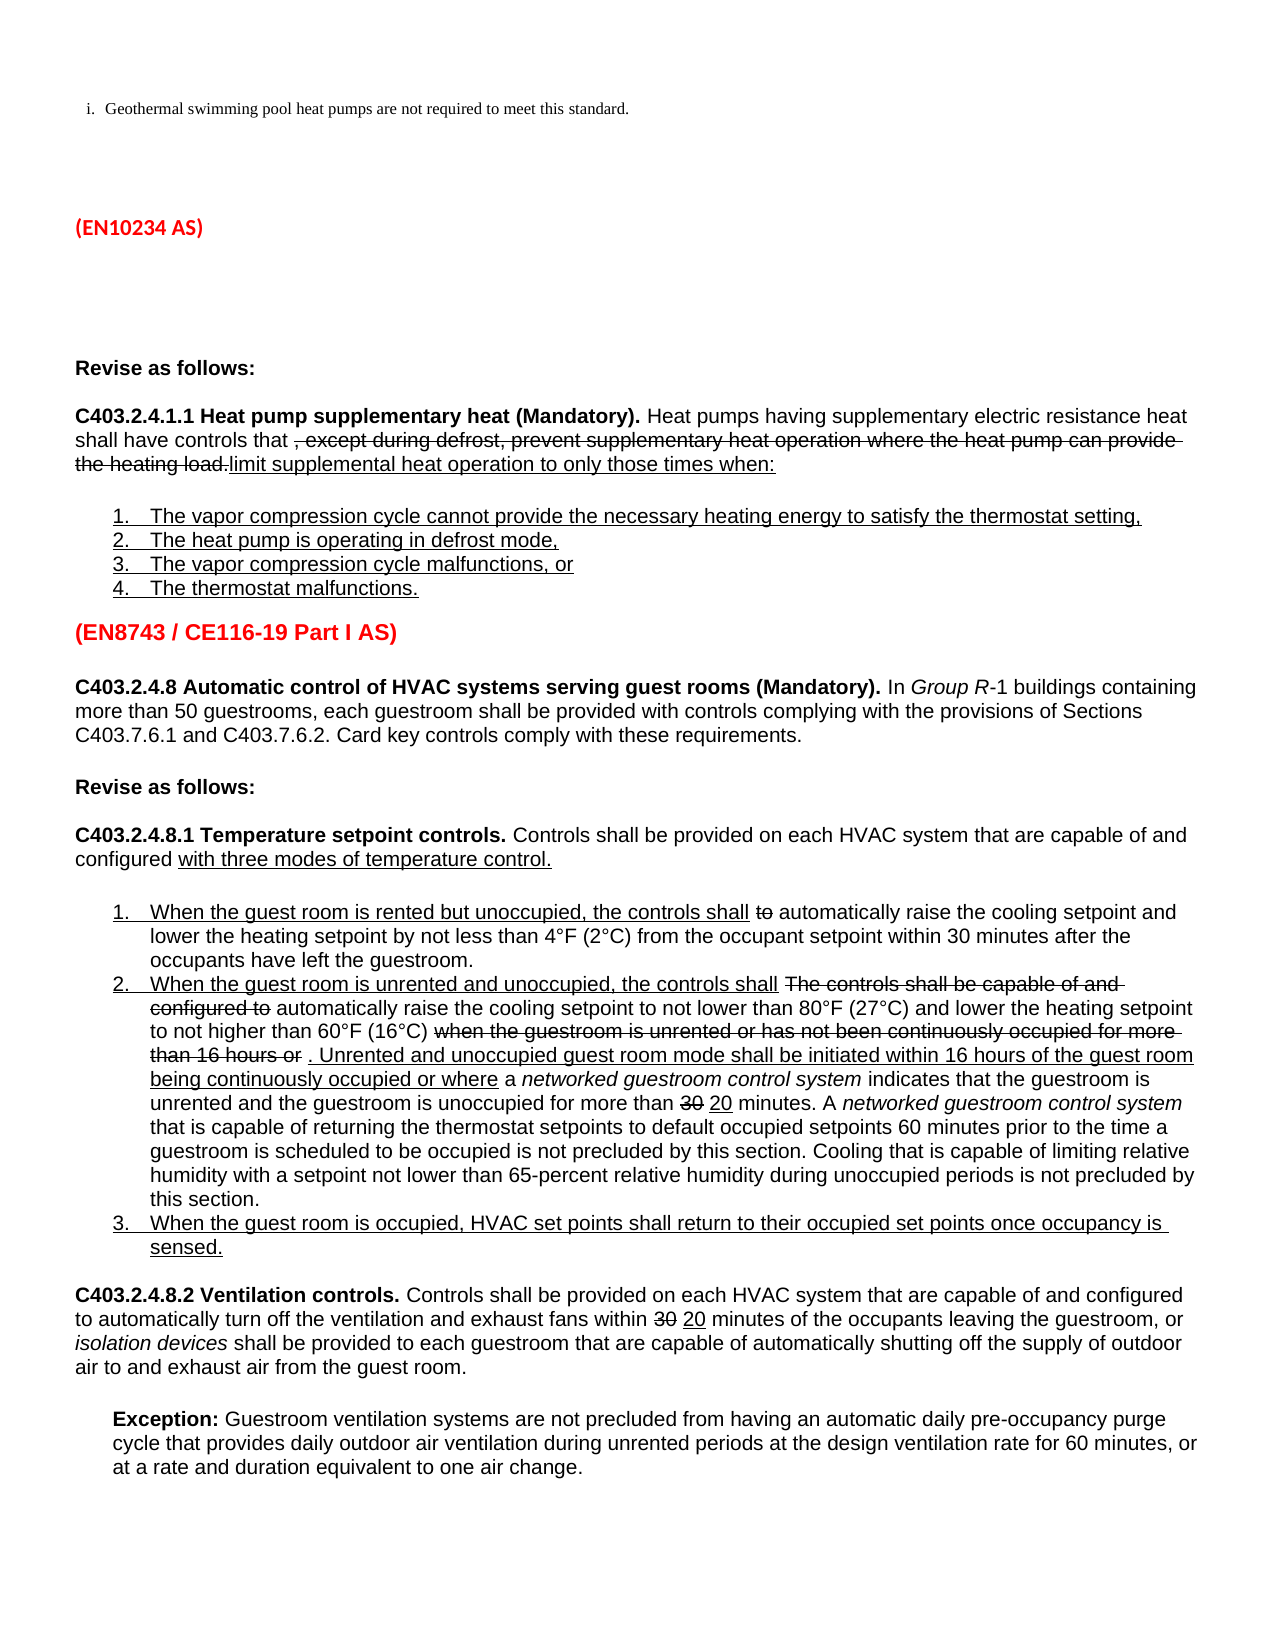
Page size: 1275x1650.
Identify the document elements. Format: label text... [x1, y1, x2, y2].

text C403.2.4.8.1 Temperature setpoint controls. Controls shall be provided on each HVAC system that are capable of and configured with three modes of temperature control. [75, 823, 1200, 871]
text 1. When the guest room is rented but unoccupied, the controls shall to automatically raise the cooling setpoint and lower the heating setpoint by not less than 4°F (2°C) from the occupant setpoint within 30 minutes after the occupants have left the guestroom. [112, 899, 1200, 971]
text (EN10234 AS) [75, 213, 1200, 241]
text Exception: Guestroom ventilation systems are not precluded from having an automatic daily pre-occupancy purge cycle that provides daily outdoor air ventilation during unrented periods at the design ventilation rate for 60 minutes, or at a rate and duration equivalent to one air change. [112, 1407, 1200, 1479]
text 2. When the guest room is unrented and unoccupied, the controls shall The controls shall be capable of and configured to automatically raise the cooling setpoint to not lower than 80°F (27°C) and lower the heating setpoint to not higher than 60°F (16°C) when the guestroom is unrented or has not been continuously occupied for more than 16 hours or . Unrented and unoccupied guest room mode shall be initiated within 16 hours of the guest room being continuously occupied or where a networked guestroom control system indicates that the guestroom is unrented and the guestroom is unoccupied for more than 30 20 minutes. A networked guestroom control system that is capable of returning the thermostat setpoints to default occupied setpoints 60 minutes prior to the time a guestroom is scheduled to be occupied is not precluded by this section. Cooling that is capable of limiting relative humidity with a setpoint not lower than 65-percent relative humidity during unoccupied periods is not precluded by this section. [112, 971, 1200, 1211]
text C403.2.4.1.1 Heat pump supplementary heat (Mandatory). Heat pumps having supplementary electric resistance heat shall have controls that , except during defrost, prevent supplementary heat operation where the heat pump can provide the heating load.limit supplemental heat operation to only those times when: [75, 404, 1200, 476]
text 3. The vapor compression cycle malfunctions, or [112, 552, 1200, 576]
text C403.2.4.8 Automatic control of HVAC systems serving guest rooms (Mandatory). In Group R-1 buildings containing more than 50 guestrooms, each guestroom shall be provided with controls complying with the provisions of Sections C403.7.6.1 and C403.7.6.2. Card key controls comply with these requirements. [75, 675, 1200, 747]
text 3. When the guest room is occupied, HVAC set points shall return to their occupied set points once occupancy is sensed. [112, 1211, 1200, 1259]
list Geothermal swimming pool heat pumps are not required to meet this standard. [86, 99, 1200, 118]
text Revise as follows: [75, 356, 1200, 380]
text Revise as follows: [75, 775, 1200, 799]
text C403.2.4.8.2 Ventilation controls. Controls shall be provided on each HVAC system that are capable of and configured to automatically turn off the ventilation and exhaust fans within 30 20 minutes of the occupants leaving the guestroom, or isolation devices shall be provided to each guestroom that are capable of automatically shutting off the supply of outdoor air to and exhaust air from the guest room. [75, 1283, 1200, 1379]
text 2. The heat pump is operating in defrost mode, [112, 528, 1200, 552]
text 4. The thermostat malfunctions. [112, 576, 1200, 600]
text (EN8743 / CE116-19 Part I AS) [75, 619, 1200, 646]
text 1. The vapor compression cycle cannot provide the necessary heating energy to satisfy the thermostat setting, [112, 504, 1200, 528]
